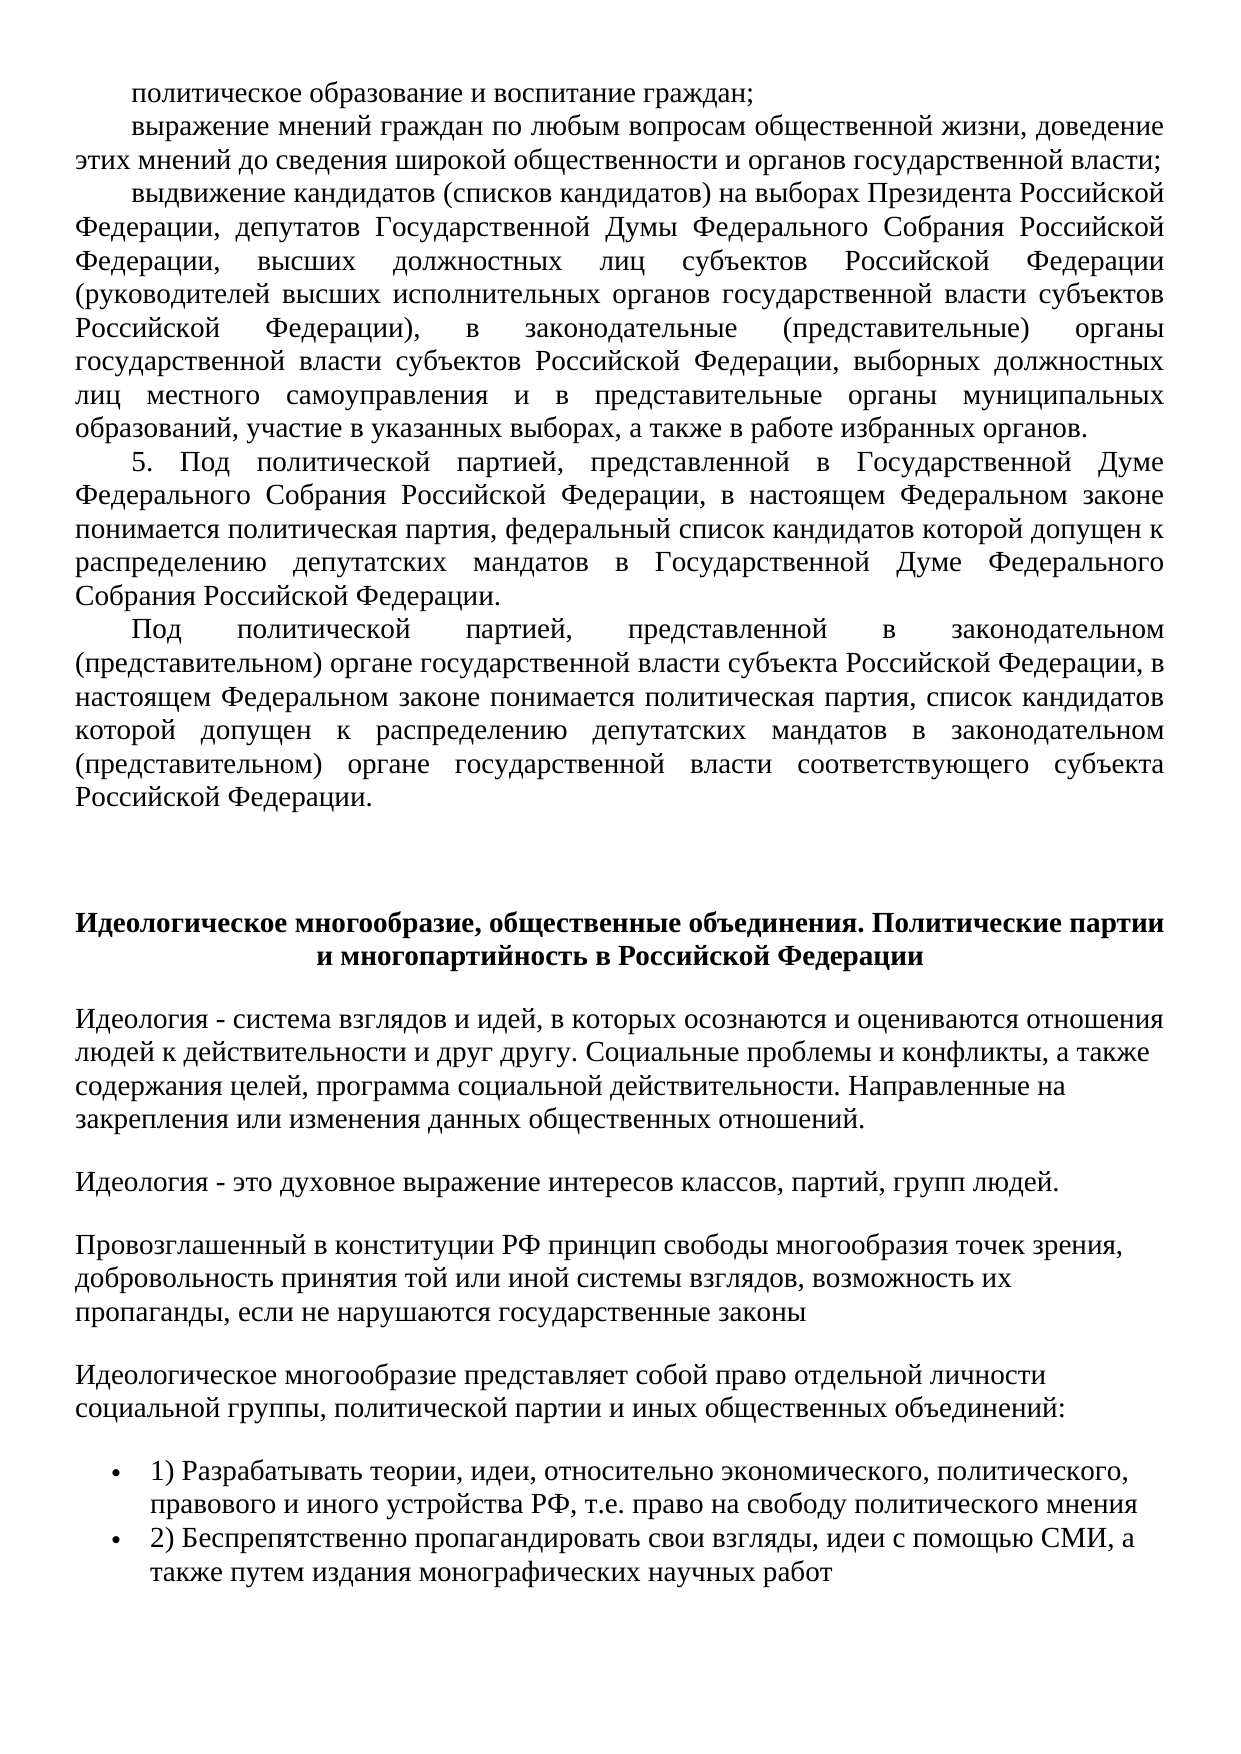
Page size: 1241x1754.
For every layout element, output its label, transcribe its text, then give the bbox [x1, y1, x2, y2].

text 5. Под политической партией, представленной в Государственной Думе Федерального Собрания Российской Федерации, в настоящем Федеральном законе понимается политическая партия, федеральный список кандидатов которой допущен к распределению депутатских мандатов в Государственной Думе Федерального Собрания Российской Федерации. [75, 444, 1165, 612]
text Идеология - система взглядов и идей, в которых осознаются и оцениваются отношения людей к действительности и друг другу. Социальные проблемы и конфликты, а также содержания целей, программа социальной действительности. Направленные на закрепления или изменения данных общественных отношений. [75, 1001, 1165, 1135]
text политическое образование и воспитание граждан; [75, 75, 1165, 108]
text Идеология - это духовное выражение интересов классов, партий, групп людей. [75, 1164, 1165, 1198]
text выражение мнений граждан по любым вопросам общественной жизни, доведение этих мнений до сведения широкой общественности и органов государственной власти; [75, 108, 1165, 176]
text Под политической партией, представленной в законодательном (представительном) органе государственной власти субъекта Российской Федерации, в настоящем Федеральном законе понимается политическая партия, список кандидатов которой допущен к распределению депутатских мандатов в законодательном (представительном) органе государственной власти соответствующего субъекта Российской Федерации. [75, 612, 1165, 813]
list 2) Беспрепятственно пропагандировать свои взгляды, идеи с помощью СМИ, а также путем издания монографических научных работ [112, 1520, 1165, 1587]
text выдвижение кандидатов (списков кандидатов) на выборах Президента Российской Федерации, депутатов Государственной Думы Федерального Собрания Российской Федерации, высших должностных лиц субъектов Российской Федерации (руководителей высших исполнительных органов государственной власти субъектов Российской Федерации), в законодательные (представительные) органы государственной власти субъектов Российской Федерации, выборных должностных лиц местного самоуправления и в представительные органы муниципальных образований, участие в указанных выборах, а также в работе избранных органов. [75, 176, 1165, 444]
list 1) Разрабатывать теории, идеи, относительно экономического, политического, правового и иного устройства РФ, т.е. право на свободу политического мнения [112, 1453, 1165, 1520]
text Идеологическое многообразие представляет собой право отдельной личности социальной группы, политической партии и иных общественных объединений: [75, 1357, 1165, 1424]
text Идеологическое многообразие, общественные объединения. Политические партии и многопартийность в Российской Федерации [75, 905, 1165, 972]
text Провозглашенный в конституции РФ принцип свободы многообразия точек зрения, добровольность принятия той или иной системы взглядов, возможность их пропаганды, если не нарушаются государственные законы [75, 1227, 1165, 1328]
